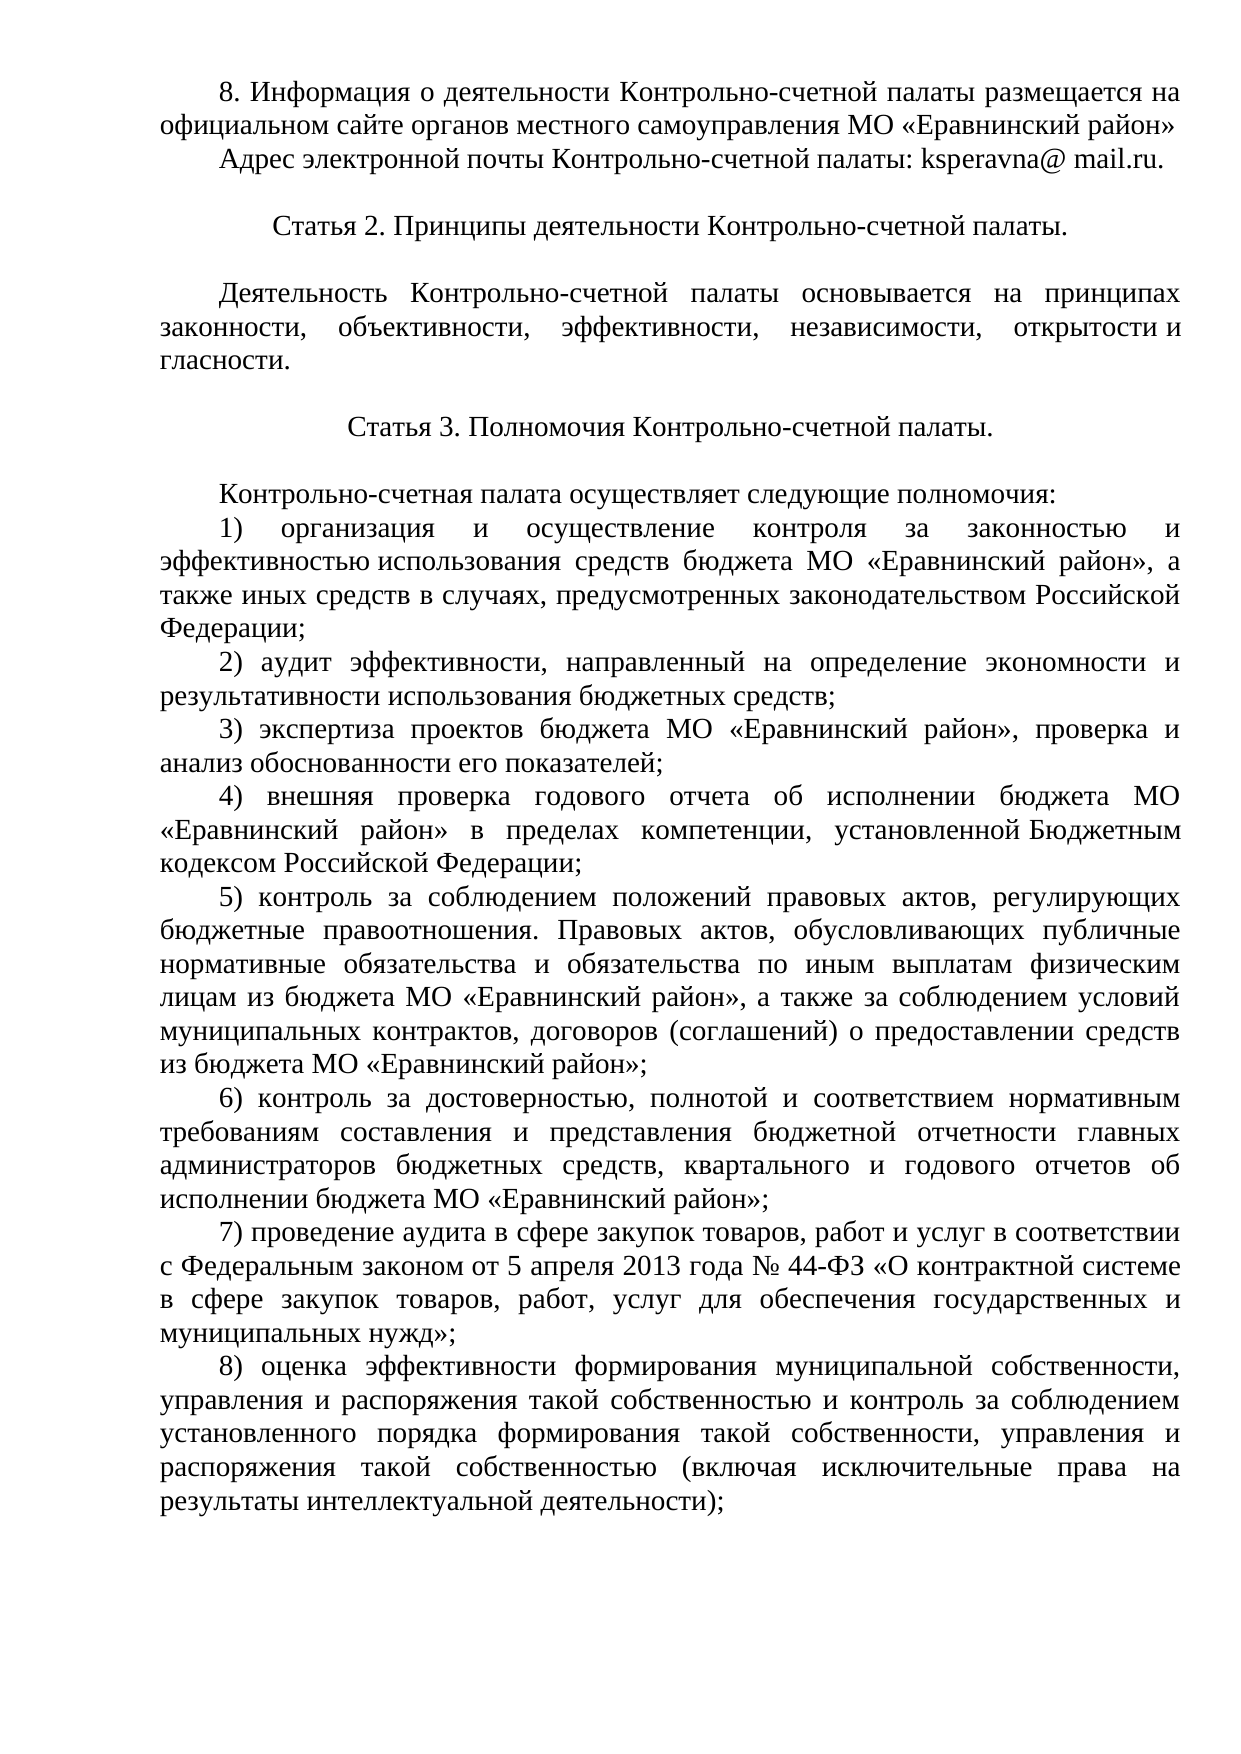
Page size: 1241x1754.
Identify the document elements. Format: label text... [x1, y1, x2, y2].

text 2) аудит эффективности, направленный на определение экономности и результативности использования бюджетных средств; [159, 644, 1181, 711]
text 1) организация и осуществление контроля за законностью и эффективностью использования средств бюджета МО «Еравнинский район», а также иных средств в случаях, предусмотренных законодательством Российской Федерации; [159, 510, 1181, 644]
text Деятельность Контрольно-счетной палаты основывается на принципах законности, объективности, эффективности, независимости, открытости и гласности. [159, 275, 1181, 376]
text Статья 3. Полномочия Контрольно-счетной палаты. [159, 409, 1181, 443]
text 6) контроль за достоверностью, полнотой и соответствием нормативным требованиям составления и представления бюджетной отчетности главных администраторов бюджетных средств, квартального и годового отчетов об исполнении бюджета МО «Еравнинский район»; [159, 1080, 1181, 1214]
text 4) внешняя проверка годового отчета об исполнении бюджета МО «Еравнинский район» в пределах компетенции, установленной Бюджетным кодексом Российской Федерации; [159, 778, 1181, 879]
text Контрольно-счетная палата осуществляет следующие полномочия: [159, 476, 1181, 510]
text 8. Информация о деятельности Контрольно-счетной палаты размещается на официальном сайте органов местного самоуправления МО «Еравнинский район» [159, 74, 1181, 141]
text 5) контроль за соблюдением положений правовых актов, регулирующих бюджетные правоотношения. Правовых актов, обусловливающих публичные нормативные обязательства и обязательства по иным выплатам физическим лицам из бюджета МО «Еравнинский район», а также за соблюдением условий муниципальных контрактов, договоров (соглашений) о предоставлении средств из бюджета МО «Еравнинский район»; [159, 879, 1181, 1080]
text 3) экспертиза проектов бюджета МО «Еравнинский район», проверка и анализ обоснованности его показателей; [159, 711, 1181, 778]
text 8) оценка эффективности формирования муниципальной собственности, управления и распоряжения такой собственностью и контроль за соблюдением установленного порядка формирования такой собственности, управления и распоряжения такой собственностью (включая исключительные права на результаты интеллектуальной деятельности); [159, 1348, 1181, 1516]
text 7) проведение аудита в сфере закупок товаров, работ и услуг в соответствии с Федеральным законом от 5 апреля 2013 года № 44-ФЗ «О контрактной системе в сфере закупок товаров, работ, услуг для обеспечения государственных и муниципальных нужд»; [159, 1214, 1181, 1348]
text Статья 2. Принципы деятельности Контрольно-счетной палаты. [159, 208, 1181, 242]
text Адрес электронной почты Контрольно-счетной палаты: ksperavna@ mail.ru. [159, 141, 1181, 174]
